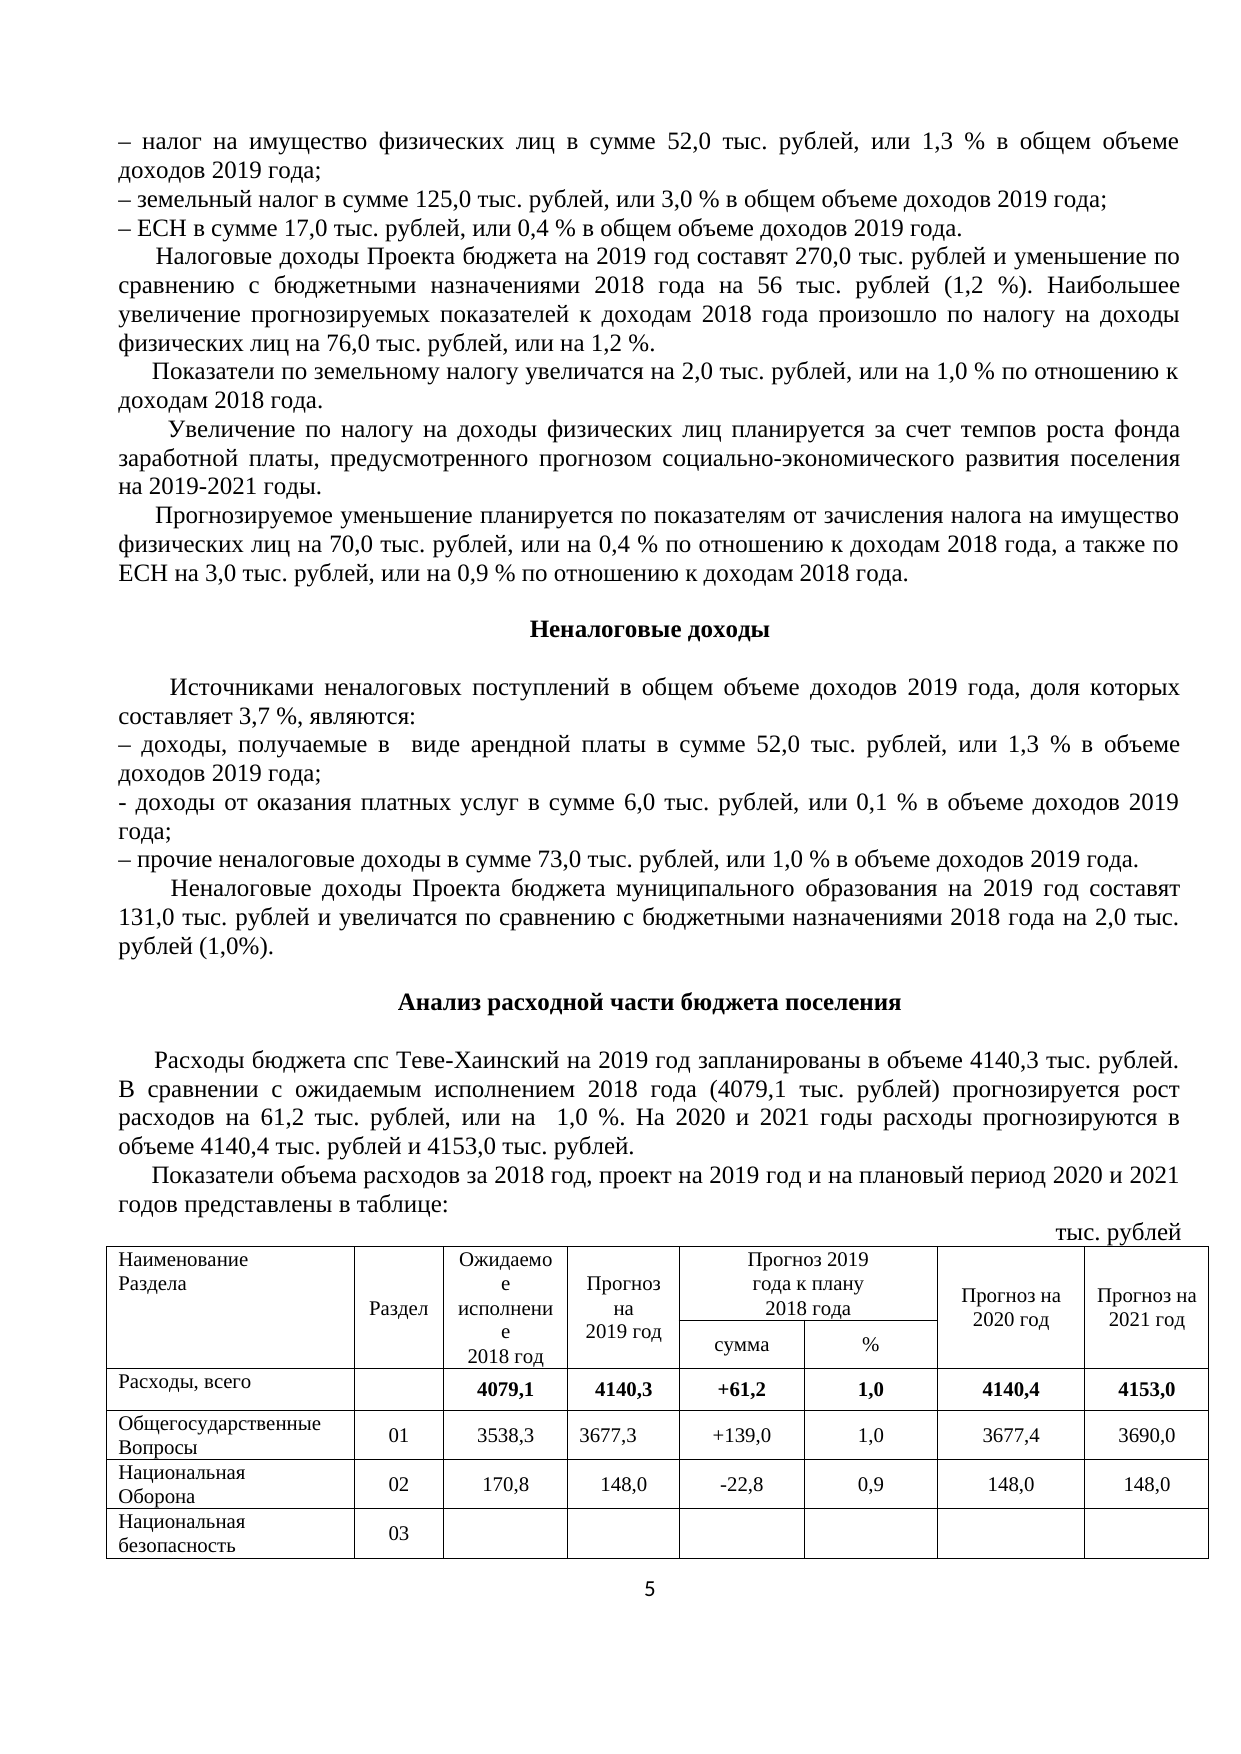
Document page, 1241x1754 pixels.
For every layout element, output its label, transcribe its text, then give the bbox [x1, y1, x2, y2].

table_header Прогноз 2019 года к плану 2018 года [680, 1247, 937, 1319]
table_cell [355, 1369, 443, 1410]
table_cell 4140,4 [938, 1369, 1084, 1410]
table_cell 148,0 [1085, 1460, 1208, 1508]
text Анализ расходной части бюджета поселения [118, 987, 1181, 1016]
text Прогнозируемое уменьшение планируется по показателям от зачисления налога на имущество физических лиц на 70,0 тыс. рублей, или на 0,4 % по отношению к доходам 2018 года, а также по ЕСН на 3,0 тыс. рублей, или на 0,9 % по отношению к доходам 2018 года. [118, 500, 1181, 586]
table_cell 4079,1 [444, 1369, 567, 1410]
table_cell 3677,4 [938, 1411, 1084, 1459]
table_cell [680, 1509, 804, 1557]
text – прочие неналоговые доходы в сумме 73,0 тыс. рублей, или 1,0 % в объеме доходов 2019 года. [118, 844, 1181, 873]
table_cell 3677,3 [568, 1411, 679, 1459]
text Неналоговые доходы Проекта бюджета муниципального образования на 2019 год составят 131,0 тыс. рублей и увеличатся по сравнению с бюджетными назначениями 2018 года на 2,0 тыс. рублей (1,0%). [118, 873, 1181, 959]
table_cell 02 [355, 1460, 443, 1508]
text – доходы, получаемые в виде арендной платы в сумме 52,0 тыс. рублей, или 1,3 % в объеме доходов 2019 года; [118, 729, 1181, 787]
text – земельный налог в сумме 125,0 тыс. рублей, или 3,0 % в общем объеме доходов 2019 года; [118, 184, 1181, 213]
table_cell -22,8 [680, 1460, 804, 1508]
text - доходы от оказания платных услуг в сумме 6,0 тыс. рублей, или 0,1 % в объеме доходов 2019 года; [118, 787, 1181, 844]
table_cell 0,9 [805, 1460, 937, 1508]
text Увеличение по налогу на доходы физических лиц планируется за счет темпов роста фонда заработной платы, предусмотренного прогнозом социально-экономического развития поселения на 2019-2021 годы. [118, 414, 1181, 500]
table_cell сумма [680, 1321, 804, 1368]
table_cell 4140,3 [568, 1369, 679, 1410]
table_cell Национальная Оборона [107, 1460, 354, 1508]
text Неналоговые доходы [118, 614, 1181, 643]
text Расходы бюджета спс Теве-Хаинский на 2019 год запланированы в объеме 4140,3 тыс. рублей. В сравнении с ожидаемым исполнением 2018 года (4079,1 тыс. рублей) прогнозируется рост расходов на 61,2 тыс. рублей, или на 1,0 %. На 2020 и 2021 годы расходы прогнозируются в объеме 4140,4 тыс. рублей и 4153,0 тыс. рублей. [118, 1045, 1181, 1160]
table_cell 03 [355, 1509, 443, 1557]
text – налог на имущество физических лиц в сумме 52,0 тыс. рублей, или 1,3 % в общем объеме доходов 2019 года; [118, 126, 1181, 184]
table_cell 01 [355, 1411, 443, 1459]
table_header Прогноз на 2019 год [568, 1247, 679, 1368]
table_cell 148,0 [938, 1460, 1084, 1508]
table_header Прогноз на 2021 год [1085, 1247, 1208, 1368]
table_cell 148,0 [568, 1460, 679, 1508]
table_cell % [805, 1321, 937, 1368]
text тыс. рублей [118, 1217, 1181, 1246]
text Показатели объема расходов за 2018 год, проект на 2019 год и на плановый период 2020 и 2021 годов представлены в таблице: [118, 1160, 1181, 1217]
table_cell 170,8 [444, 1460, 567, 1508]
table_cell [568, 1509, 679, 1557]
table_cell 3690,0 [1085, 1411, 1208, 1459]
table_header Раздел [355, 1247, 443, 1368]
table_cell +139,0 [680, 1411, 804, 1459]
table_cell Общегосударственные Вопросы [107, 1411, 354, 1459]
table_header Наименование Раздела [107, 1247, 354, 1368]
table_header Прогноз на 2020 год [938, 1247, 1084, 1368]
table_cell 1,0 [805, 1369, 937, 1410]
table_cell 1,0 [805, 1411, 937, 1459]
text – ЕСН в сумме 17,0 тыс. рублей, или 0,4 % в общем объеме доходов 2019 года. [118, 213, 1181, 241]
table_cell Национальная безопасность [107, 1509, 354, 1557]
table_cell [1085, 1509, 1208, 1557]
table_cell [444, 1509, 567, 1557]
table_cell [938, 1509, 1084, 1557]
text Показатели по земельному налогу увеличатся на 2,0 тыс. рублей, или на 1,0 % по отношению к доходам 2018 года. [118, 356, 1181, 414]
table_cell 4153,0 [1085, 1369, 1208, 1410]
table_cell [805, 1509, 937, 1557]
table_cell Расходы, всего [107, 1369, 354, 1410]
table_cell 3538,3 [444, 1411, 567, 1459]
table_cell +61,2 [680, 1369, 804, 1410]
text Налоговые доходы Проекта бюджета на 2019 год составят 270,0 тыс. рублей и уменьшение по сравнению с бюджетными назначениями 2018 года на 56 тыс. рублей (1,2 %). Наибольшее увеличение прогнозируемых показателей к доходам 2018 года произошло по налогу на доходы физических лиц на 76,0 тыс. рублей, или на 1,2 %. [118, 241, 1181, 356]
text Источниками неналоговых поступлений в общем объеме доходов 2019 года, доля которых составляет 3,7 %, являются: [118, 672, 1181, 729]
table_header Ожидаемое исполнение 2018 год [444, 1247, 567, 1368]
